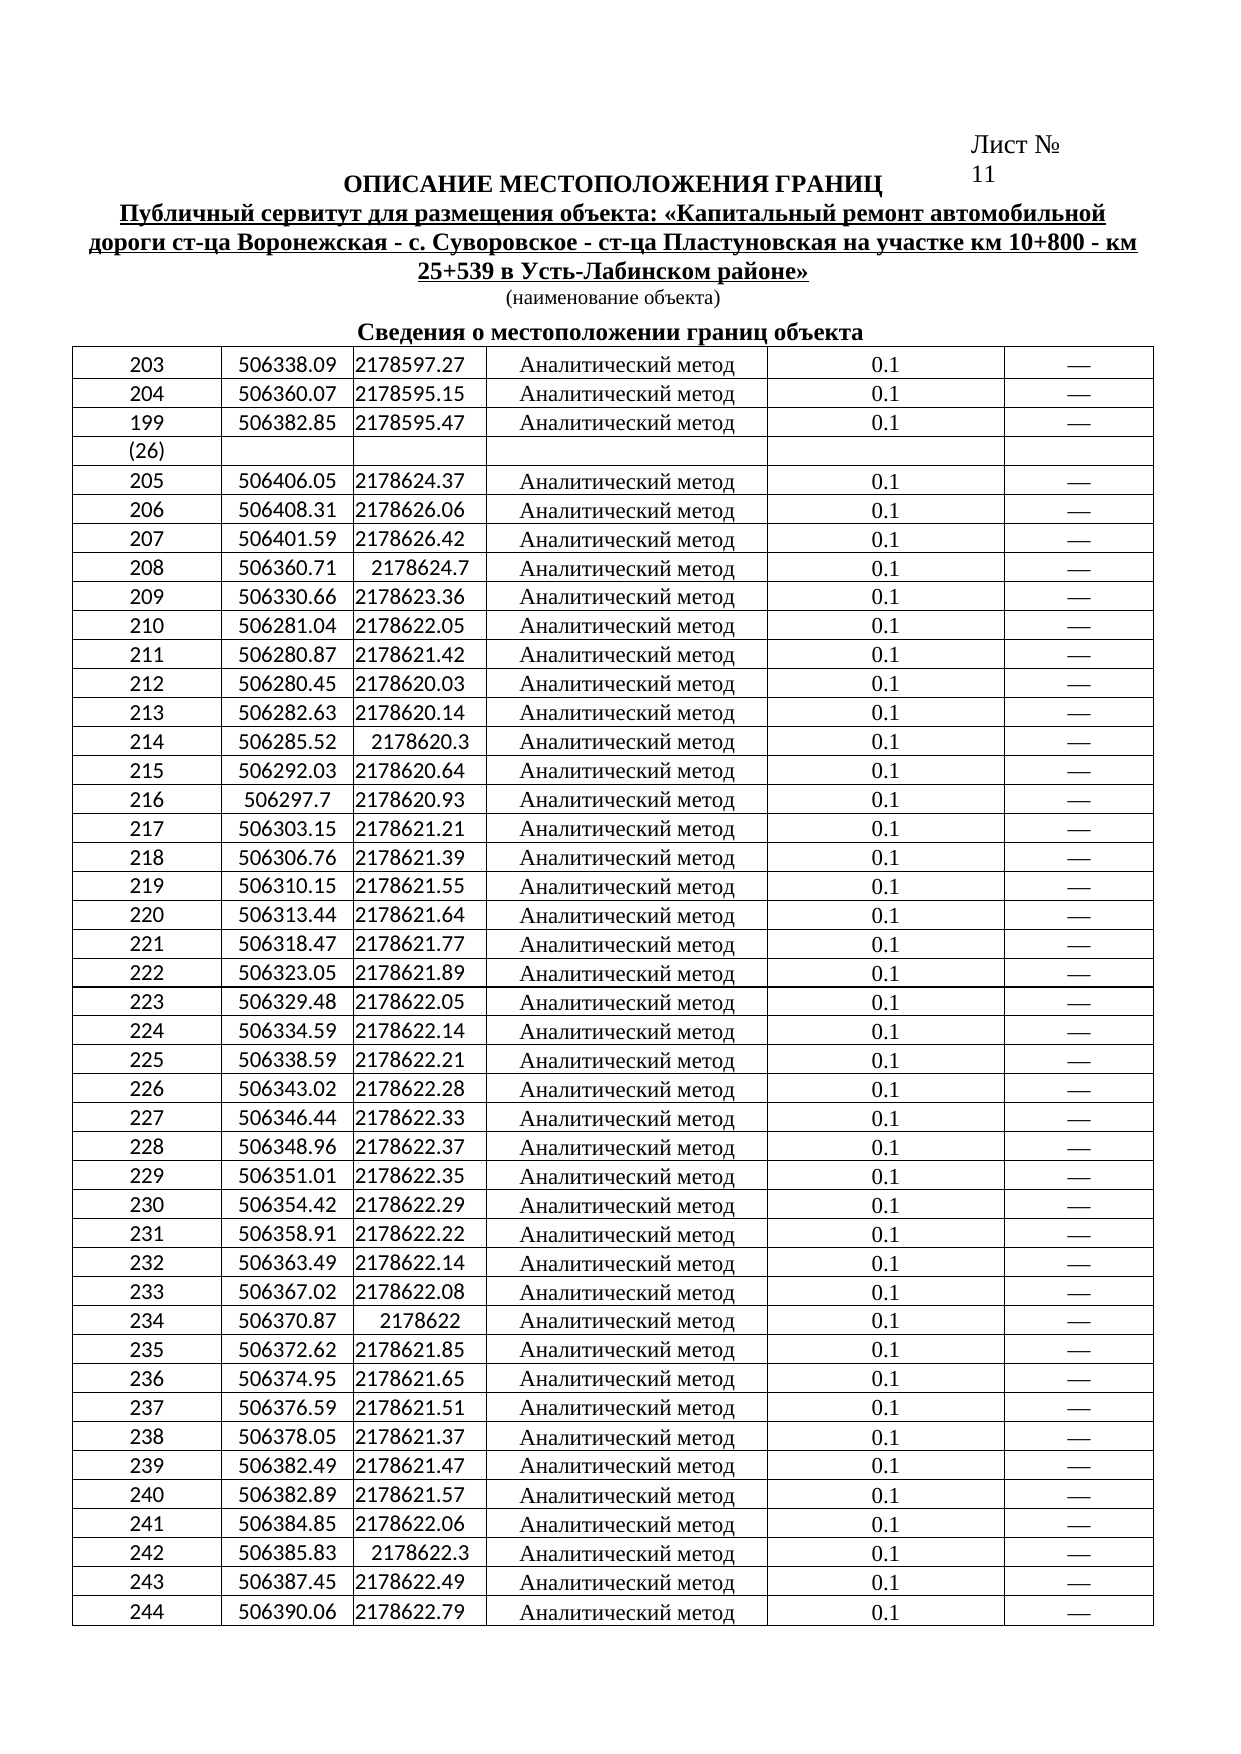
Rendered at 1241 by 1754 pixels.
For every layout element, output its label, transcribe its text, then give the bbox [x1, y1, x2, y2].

table_cell 506329.48 [222, 988, 353, 1015]
table_cell Аналитический метод [487, 408, 767, 436]
table_cell — [1005, 1016, 1153, 1044]
table_cell 199 [73, 408, 221, 436]
table_cell 0.1 [768, 553, 1004, 581]
table_cell Аналитический метод [487, 1190, 767, 1218]
table_cell — [1005, 1277, 1153, 1305]
table_cell Аналитический метод [487, 1103, 767, 1131]
table_cell — [1005, 1538, 1153, 1566]
table_cell 2178621.57 [354, 1480, 486, 1508]
table_cell Аналитический метод [487, 727, 767, 755]
table_cell 2178620.3 [354, 727, 486, 755]
table_cell 2178621.39 [354, 843, 486, 871]
table_cell — [1005, 1074, 1153, 1102]
table_cell 0.1 [768, 582, 1004, 609]
table_cell 221 [73, 930, 221, 957]
table_cell 2178622.05 [354, 611, 486, 639]
table_cell 0.1 [768, 930, 1004, 957]
table_cell 2178620.93 [354, 785, 486, 813]
table_cell 2178595.15 [354, 379, 486, 407]
table_cell 0.1 [768, 1248, 1004, 1276]
table_cell 236 [73, 1364, 221, 1392]
table_cell 506306.76 [222, 843, 353, 871]
table_cell 506363.49 [222, 1248, 353, 1276]
table_cell 0.1 [768, 1161, 1004, 1189]
table_cell 2178620.14 [354, 698, 486, 726]
table_cell Аналитический метод [487, 785, 767, 813]
table_cell Аналитический метод [487, 1306, 767, 1334]
table_cell 506382.89 [222, 1480, 353, 1508]
table_header 203 [73, 347, 221, 378]
table_cell 506401.59 [222, 524, 353, 552]
table_cell Аналитический метод [487, 1393, 767, 1421]
table_cell 229 [73, 1161, 221, 1189]
table_header 2178597.27 [354, 347, 486, 378]
table_cell 0.1 [768, 872, 1004, 899]
table_cell 2178622.3 [354, 1538, 486, 1566]
text Сведения о местоположении границ объекта [357, 317, 1154, 346]
table_cell 2178620.64 [354, 756, 486, 784]
table_cell Аналитический метод [487, 1364, 767, 1392]
table_cell — [1005, 495, 1153, 523]
table_cell 506292.03 [222, 756, 353, 784]
table_cell 242 [73, 1538, 221, 1566]
table_cell 506384.85 [222, 1509, 353, 1537]
table_cell 2178621.37 [354, 1422, 486, 1450]
table_cell 0.1 [768, 1538, 1004, 1566]
table_cell — [1005, 408, 1153, 436]
table_cell 506346.44 [222, 1103, 353, 1131]
table_cell Аналитический метод [487, 1248, 767, 1276]
table_cell Аналитический метод [487, 379, 767, 407]
table_cell 2178624.37 [354, 466, 486, 494]
table_cell 0.1 [768, 1451, 1004, 1479]
table_cell 506348.96 [222, 1132, 353, 1160]
table_cell Аналитический метод [487, 1596, 767, 1625]
table_cell Аналитический метод [487, 640, 767, 668]
table_cell — [1005, 1596, 1153, 1625]
table_cell — [1005, 1219, 1153, 1247]
table_cell 506382.49 [222, 1451, 353, 1479]
table_cell 239 [73, 1451, 221, 1479]
table_cell 506374.95 [222, 1364, 353, 1392]
table_cell 209 [73, 582, 221, 609]
table_cell — [1005, 1509, 1153, 1537]
table_cell 0.1 [768, 1393, 1004, 1421]
table_cell 2178621.89 [354, 959, 486, 986]
table_cell 217 [73, 814, 221, 842]
table_cell 2178595.47 [354, 408, 486, 436]
table_cell 0.1 [768, 1190, 1004, 1218]
table_cell 506310.15 [222, 872, 353, 899]
table_cell 2178621.55 [354, 872, 486, 899]
table_cell — [1005, 901, 1153, 928]
table_cell 0.1 [768, 843, 1004, 871]
table_cell 506285.52 [222, 727, 353, 755]
table_cell — [1005, 553, 1153, 581]
table_cell 235 [73, 1335, 221, 1363]
table_cell 506280.45 [222, 669, 353, 697]
table_cell 2178622.22 [354, 1219, 486, 1247]
table_cell 506376.59 [222, 1393, 353, 1421]
table_cell 0.1 [768, 1132, 1004, 1160]
table_header 0.1 [768, 347, 1004, 378]
table_cell 506360.07 [222, 379, 353, 407]
table_cell [222, 437, 353, 464]
table_cell 232 [73, 1248, 221, 1276]
table_cell — [1005, 1422, 1153, 1450]
table_cell — [1005, 1480, 1153, 1508]
table_cell Аналитический метод [487, 1451, 767, 1479]
table_cell — [1005, 843, 1153, 871]
table_cell — [1005, 1161, 1153, 1189]
table_cell — [1005, 669, 1153, 697]
table_cell 238 [73, 1422, 221, 1450]
table_cell 2178621.47 [354, 1451, 486, 1479]
table_cell — [1005, 640, 1153, 668]
table_cell 506354.42 [222, 1190, 353, 1218]
table_cell 0.1 [768, 1509, 1004, 1537]
table_cell 0.1 [768, 1306, 1004, 1334]
table_cell 237 [73, 1393, 221, 1421]
table_cell 210 [73, 611, 221, 639]
table_cell Аналитический метод [487, 1480, 767, 1508]
table_cell Аналитический метод [487, 1045, 767, 1073]
table_cell — [1005, 814, 1153, 842]
table_cell 2178622.06 [354, 1509, 486, 1537]
table_cell 0.1 [768, 1567, 1004, 1595]
table_cell 222 [73, 959, 221, 986]
table_cell 0.1 [768, 1480, 1004, 1508]
table_cell Аналитический метод [487, 1335, 767, 1363]
table_cell — [1005, 1190, 1153, 1218]
table_cell 506367.02 [222, 1277, 353, 1305]
table_cell Аналитический метод [487, 495, 767, 523]
table_cell 506297.7 [222, 785, 353, 813]
table_cell 231 [73, 1219, 221, 1247]
text (наименование объекта) [72, 284, 1154, 309]
table_cell Аналитический метод [487, 1567, 767, 1595]
table_cell 2178620.03 [354, 669, 486, 697]
table_cell 233 [73, 1277, 221, 1305]
table_cell 230 [73, 1190, 221, 1218]
table_cell 2178622.49 [354, 1567, 486, 1595]
table_cell 207 [73, 524, 221, 552]
table_cell 0.1 [768, 1045, 1004, 1073]
table_cell 2178622 [354, 1306, 486, 1334]
table_cell 2178622.05 [354, 988, 486, 1015]
table_cell — [1005, 698, 1153, 726]
table_cell 241 [73, 1509, 221, 1537]
table_cell Аналитический метод [487, 814, 767, 842]
table_header Аналитический метод [487, 347, 767, 378]
table_cell Аналитический метод [487, 1277, 767, 1305]
table_cell Аналитический метод [487, 524, 767, 552]
table_cell — [1005, 524, 1153, 552]
table_cell 205 [73, 466, 221, 494]
table_cell — [1005, 1132, 1153, 1160]
table_cell Аналитический метод [487, 930, 767, 957]
table_cell 0.1 [768, 1016, 1004, 1044]
table_cell Аналитический метод [487, 1016, 767, 1044]
table_cell 0.1 [768, 988, 1004, 1015]
table_cell 0.1 [768, 640, 1004, 668]
table_cell 213 [73, 698, 221, 726]
table_cell 2178621.42 [354, 640, 486, 668]
table_cell Аналитический метод [487, 872, 767, 899]
table_cell Аналитический метод [487, 1509, 767, 1537]
table_cell 0.1 [768, 1335, 1004, 1363]
table_cell 506385.83 [222, 1538, 353, 1566]
table_cell 506351.01 [222, 1161, 353, 1189]
table_cell 2178623.36 [354, 582, 486, 609]
table_cell 240 [73, 1480, 221, 1508]
table_cell 228 [73, 1132, 221, 1160]
table_cell 0.1 [768, 495, 1004, 523]
table_cell 215 [73, 756, 221, 784]
table_cell [1005, 437, 1153, 464]
table_cell 0.1 [768, 756, 1004, 784]
table_cell [354, 437, 486, 464]
table_cell 244 [73, 1596, 221, 1625]
table_cell — [1005, 1306, 1153, 1334]
table_cell 506360.71 [222, 553, 353, 581]
table_cell 0.1 [768, 1364, 1004, 1392]
table_cell 214 [73, 727, 221, 755]
table_cell 0.1 [768, 611, 1004, 639]
table_cell Аналитический метод [487, 669, 767, 697]
table_cell Аналитический метод [487, 1538, 767, 1566]
table_cell — [1005, 727, 1153, 755]
table_cell Аналитический метод [487, 988, 767, 1015]
table_cell 2178621.65 [354, 1364, 486, 1392]
table_cell — [1005, 1248, 1153, 1276]
table_cell 2178626.42 [354, 524, 486, 552]
table_cell 212 [73, 669, 221, 697]
table_cell 0.1 [768, 727, 1004, 755]
table_cell 0.1 [768, 785, 1004, 813]
table_cell Аналитический метод [487, 901, 767, 928]
table_cell 234 [73, 1306, 221, 1334]
table_cell 2178622.29 [354, 1190, 486, 1218]
table_cell 506338.59 [222, 1045, 353, 1073]
table_cell 243 [73, 1567, 221, 1595]
table_cell Аналитический метод [487, 466, 767, 494]
table_cell — [1005, 611, 1153, 639]
table_cell 220 [73, 901, 221, 928]
table_cell 227 [73, 1103, 221, 1131]
table_cell 506408.31 [222, 495, 353, 523]
table_cell 506387.45 [222, 1567, 353, 1595]
table_cell 506303.15 [222, 814, 353, 842]
table_cell 2178622.08 [354, 1277, 486, 1305]
table_cell Аналитический метод [487, 1422, 767, 1450]
table_cell 506282.63 [222, 698, 353, 726]
table_cell 0.1 [768, 408, 1004, 436]
table_cell — [1005, 988, 1153, 1015]
table_cell 506330.66 [222, 582, 353, 609]
table_cell 506280.87 [222, 640, 353, 668]
table_cell 216 [73, 785, 221, 813]
table_cell 2178622.33 [354, 1103, 486, 1131]
table_cell 224 [73, 1016, 221, 1044]
table_cell 506370.87 [222, 1306, 353, 1334]
table_cell 2178622.21 [354, 1045, 486, 1073]
table_cell 0.1 [768, 1219, 1004, 1247]
table_cell — [1005, 785, 1153, 813]
table_cell Аналитический метод [487, 843, 767, 871]
table_cell 0.1 [768, 379, 1004, 407]
table_cell 219 [73, 872, 221, 899]
table_cell 0.1 [768, 1103, 1004, 1131]
table_cell 506318.47 [222, 930, 353, 957]
table_cell 506406.05 [222, 466, 353, 494]
table_cell 0.1 [768, 814, 1004, 842]
table_cell — [1005, 756, 1153, 784]
table_cell 2178621.85 [354, 1335, 486, 1363]
table_cell 506358.91 [222, 1219, 353, 1247]
table_cell — [1005, 930, 1153, 957]
table_cell 2178621.51 [354, 1393, 486, 1421]
table_cell 218 [73, 843, 221, 871]
table_cell — [1005, 466, 1153, 494]
table_cell 0.1 [768, 1074, 1004, 1102]
table_cell Аналитический метод [487, 1161, 767, 1189]
table_cell 0.1 [768, 959, 1004, 986]
table_cell Аналитический метод [487, 1132, 767, 1160]
table_cell Аналитический метод [487, 756, 767, 784]
table_cell 0.1 [768, 1277, 1004, 1305]
table_cell 0.1 [768, 698, 1004, 726]
table_cell (26) [73, 437, 221, 464]
table_cell 2178622.14 [354, 1248, 486, 1276]
table_cell 2178622.37 [354, 1132, 486, 1160]
table_cell Аналитический метод [487, 611, 767, 639]
table_cell Аналитический метод [487, 1074, 767, 1102]
table_cell 506313.44 [222, 901, 353, 928]
table_cell 2178621.21 [354, 814, 486, 842]
table_cell 2178622.35 [354, 1161, 486, 1189]
table_cell 223 [73, 988, 221, 1015]
table_cell 2178622.14 [354, 1016, 486, 1044]
text ОПИСАНИЕ МЕСТОПОЛОЖЕНИЯ ГРАНИЦ Публичный сервитут для размещения объекта: «Капитальный ремонт автомобильной дороги ст-ца Воронежская - с. Суворовское - ст-ца Пластуновская на участке км 10+800 - км 25+539 в Усть-Лабинском районе» [72, 169, 1154, 284]
table_cell 0.1 [768, 1596, 1004, 1625]
table_cell — [1005, 872, 1153, 899]
table_header — [1005, 347, 1153, 378]
table_cell 206 [73, 495, 221, 523]
table_cell 2178624.7 [354, 553, 486, 581]
table_cell 506334.59 [222, 1016, 353, 1044]
table_cell 0.1 [768, 669, 1004, 697]
table_cell 0.1 [768, 1422, 1004, 1450]
table_cell 506343.02 [222, 1074, 353, 1102]
table_cell 2178626.06 [354, 495, 486, 523]
table_cell 506382.85 [222, 408, 353, 436]
table_cell [487, 437, 767, 464]
table_cell 208 [73, 553, 221, 581]
table_cell — [1005, 1364, 1153, 1392]
table_cell — [1005, 1335, 1153, 1363]
table_cell — [1005, 1393, 1153, 1421]
table_cell 0.1 [768, 466, 1004, 494]
table_cell Аналитический метод [487, 1219, 767, 1247]
table_cell 225 [73, 1045, 221, 1073]
table_cell [768, 437, 1004, 464]
table_cell 506323.05 [222, 959, 353, 986]
table_cell — [1005, 1045, 1153, 1073]
table_cell 2178621.64 [354, 901, 486, 928]
table_cell 211 [73, 640, 221, 668]
table_cell 0.1 [768, 524, 1004, 552]
table_cell — [1005, 582, 1153, 609]
table_cell — [1005, 379, 1153, 407]
table_cell 506281.04 [222, 611, 353, 639]
table_cell Аналитический метод [487, 553, 767, 581]
table_cell Аналитический метод [487, 698, 767, 726]
table_cell 2178622.28 [354, 1074, 486, 1102]
table_cell 506372.62 [222, 1335, 353, 1363]
table_cell 204 [73, 379, 221, 407]
table_cell 506390.06 [222, 1596, 353, 1625]
table_cell 2178622.79 [354, 1596, 486, 1625]
table_cell Аналитический метод [487, 959, 767, 986]
table_cell Аналитический метод [487, 582, 767, 609]
table_cell 226 [73, 1074, 221, 1102]
table_cell — [1005, 1103, 1153, 1131]
table_cell 2178621.77 [354, 930, 486, 957]
table_header 506338.09 [222, 347, 353, 378]
table_cell 0.1 [768, 901, 1004, 928]
table_cell — [1005, 1567, 1153, 1595]
table_cell — [1005, 959, 1153, 986]
table_cell 506378.05 [222, 1422, 353, 1450]
table_cell — [1005, 1451, 1153, 1479]
